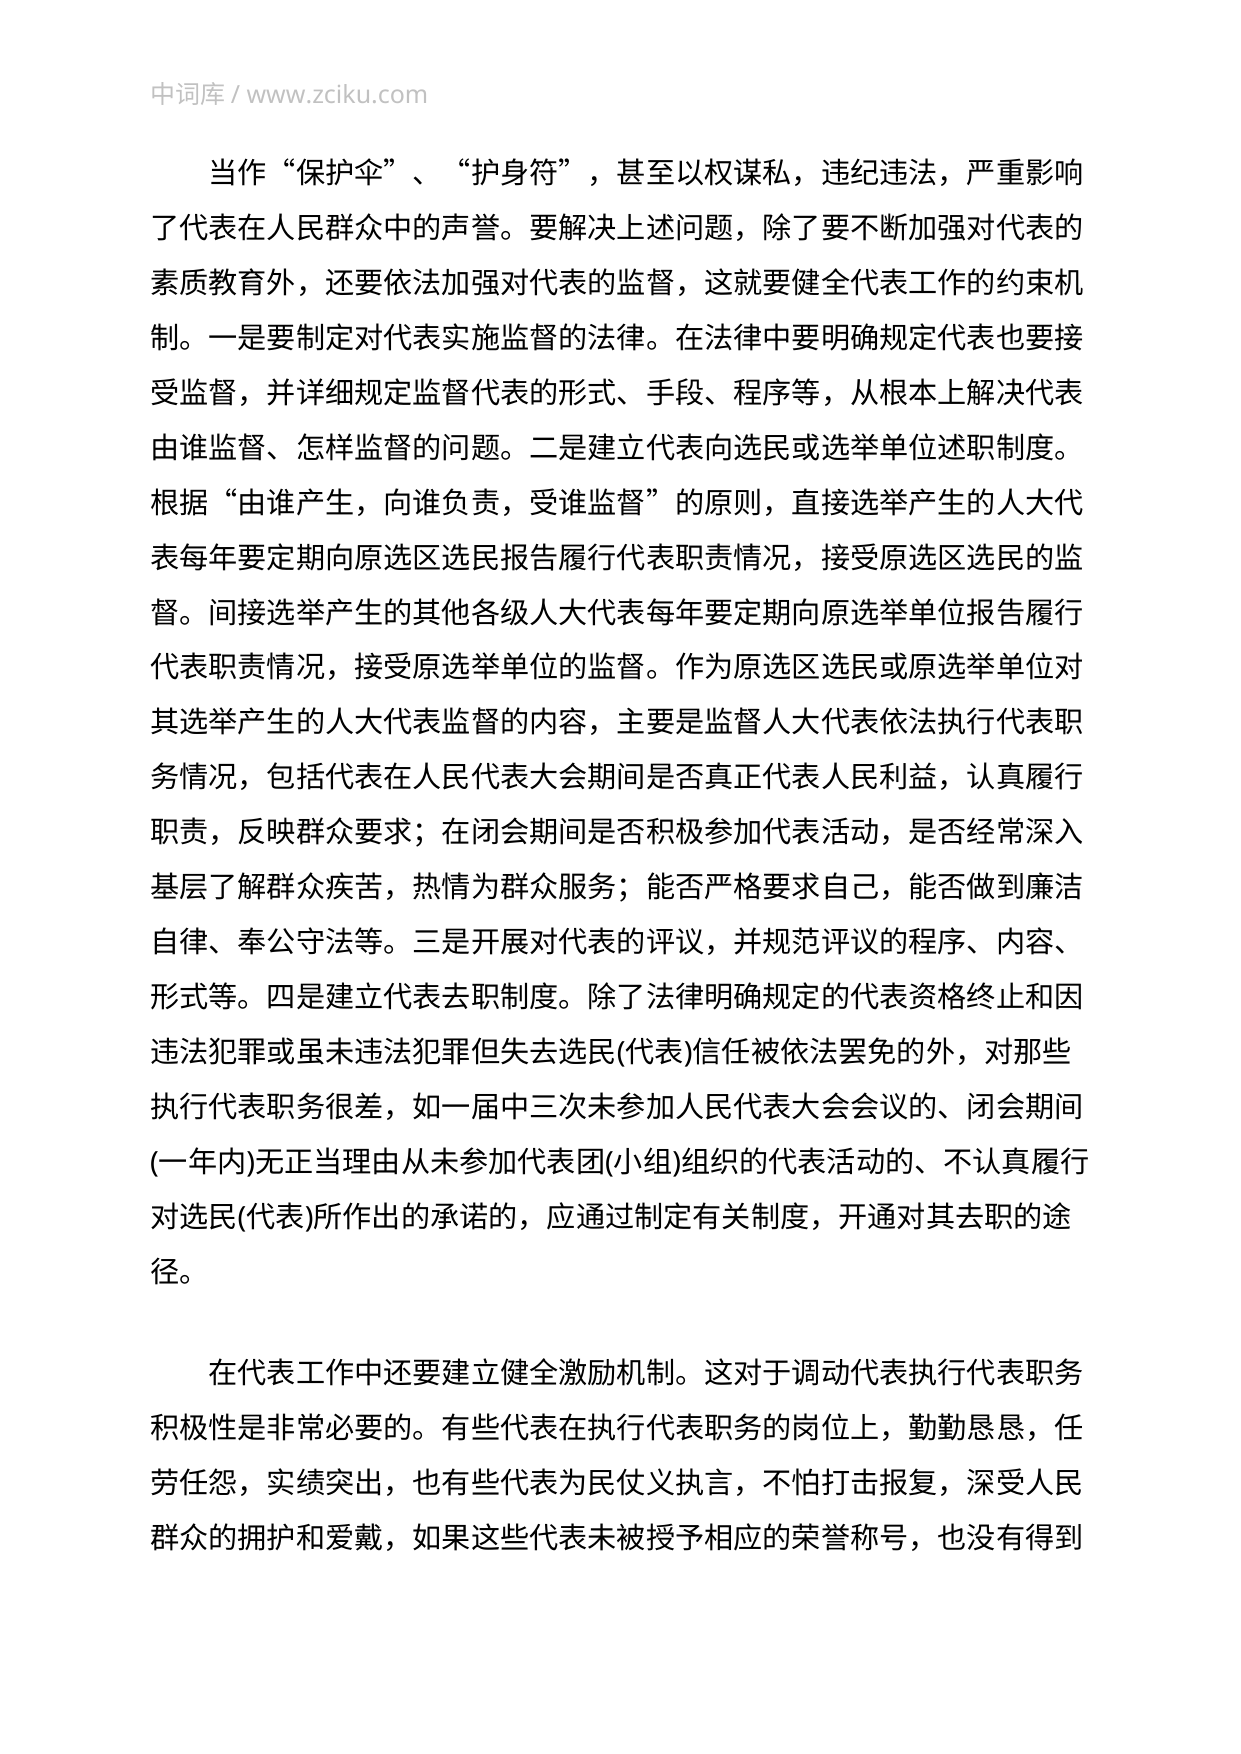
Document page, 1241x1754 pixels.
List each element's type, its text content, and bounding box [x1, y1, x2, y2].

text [150, 1350, 1090, 1557]
text 当作“保护伞”、“护身符”，甚至以权谋私，违纪违法，严重影响了代表在人民群众中的声誉。要解决上述问题，除了要不断加强对代表的素质教育外，还要依法加强对代表的监督，这就要健全代表工作的约束机制。一是要制定对代表实施监督的法律。在法律中要明确规定代表也要接受监督，并详细规定监督代表的形式、手段、程序等，从根本上解决代表由谁监督、怎样监督的问题。二是建立代表向选民或选举单位述职制度。根据“由谁产生，向谁负责，受谁监督”的原则，直接选举产生的人大代表每年要定期向原选区选民报告履行代表职责情况，接受原选区选民的监督。间接选举产生的其他各级人大代表每年要定期向原选举单位报告履行代表职责情况，接受原选举单位的监督。作为原选区选民或原选举单位对其选举产生的人大代表监督的内容，主要是监督人大代表依法执行代表职务情况，包括代表在人民代表大会期间是否真正代表人民利益，认真履行职责，反映群众要求；在闭会期间是否积极参加代表活动，是否经常深入基层了解群众疾苦，热情为群众服务；能否严格要求自己，能否做到廉洁自律、奉公守法等。三是开展对代表的评议，并规范评议的程序、内容、形式等。四是建立代表去职制度。除了法律明确规定的代表资格终止和因违法犯罪或虽未违法犯罪但失去选民(代表)信任被依法罢免的外，对那些执行代表职务很差，如一届中三次未参加人民代表大会会议的、闭会期间(一年内)无正当理由从未参加代表团(小组)组织的代表活动的、不认真履行对选民(代表)所作出的承诺的，应通过制定有关制度，开通对其去职的途径。 [150, 150, 1090, 1291]
